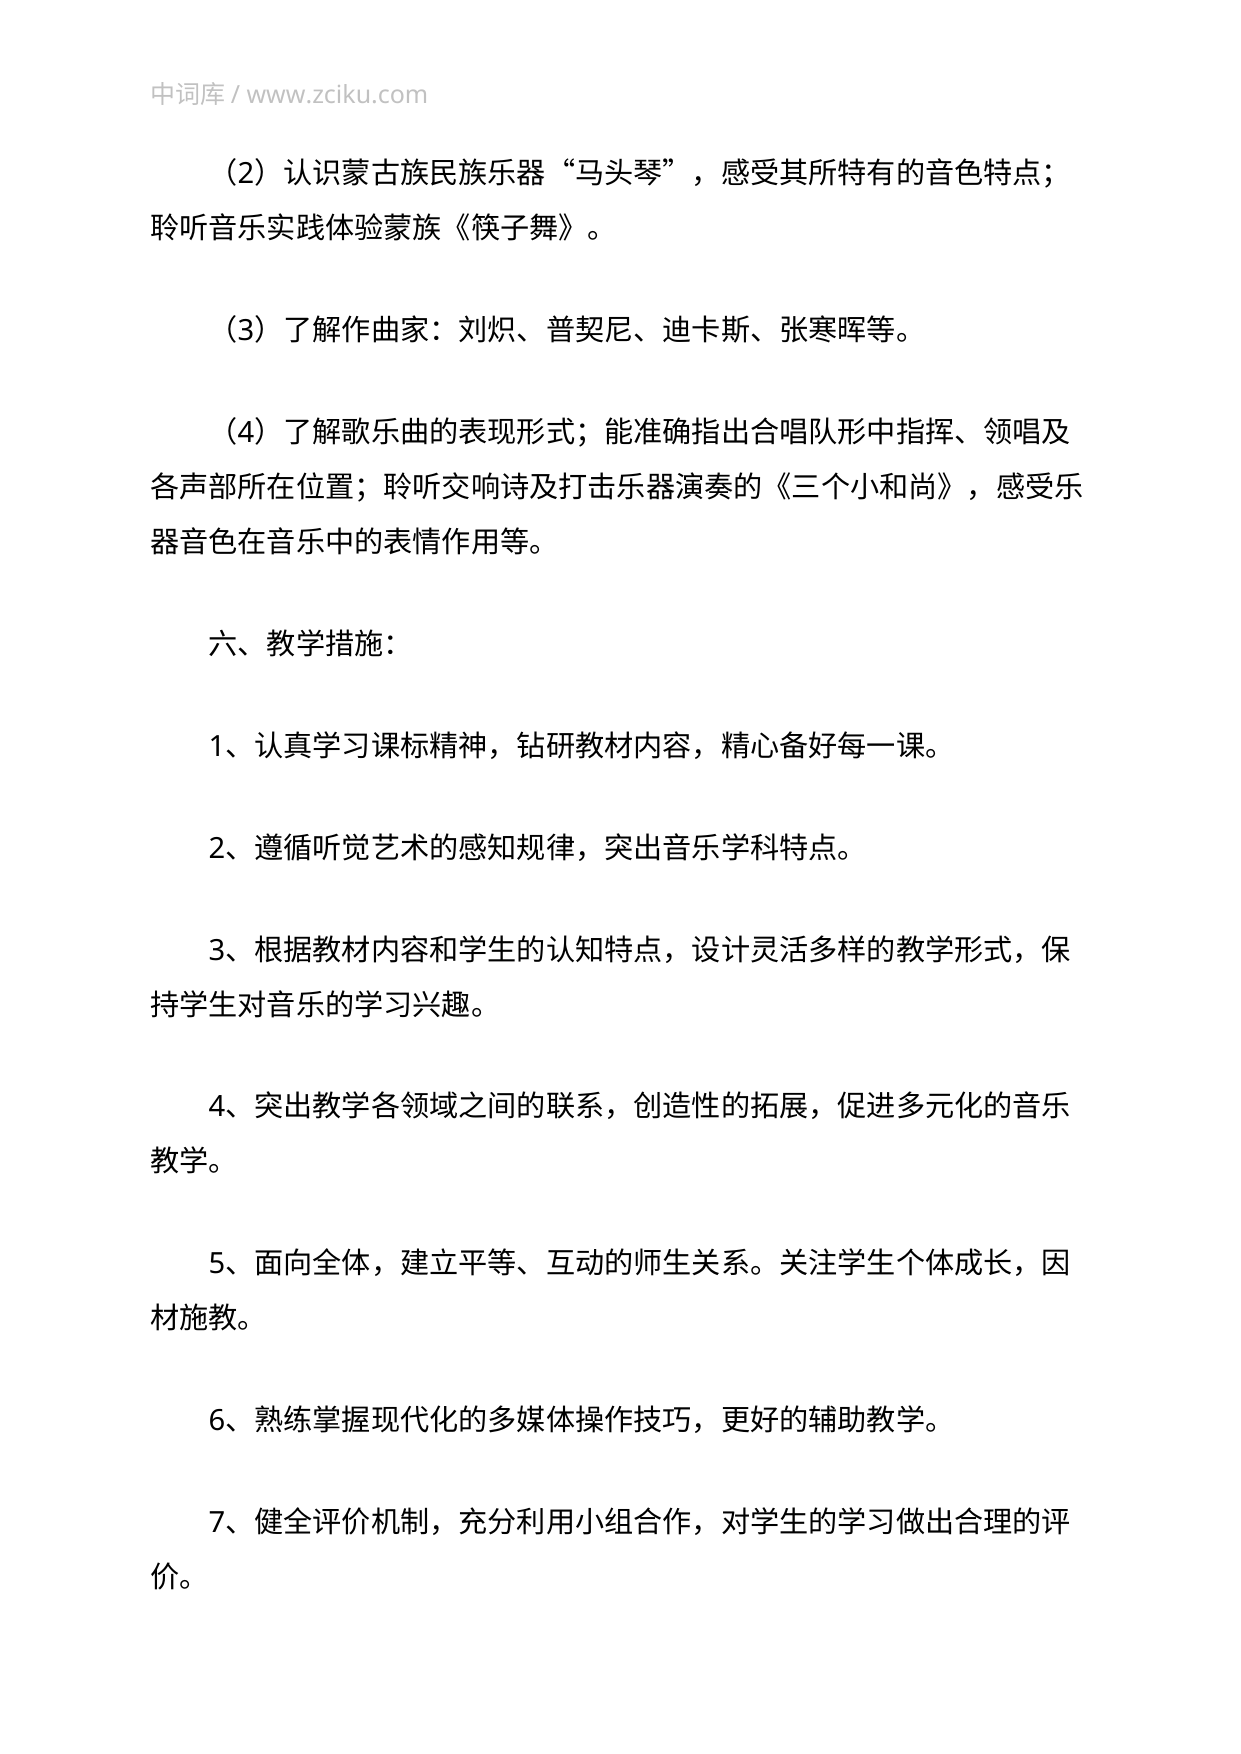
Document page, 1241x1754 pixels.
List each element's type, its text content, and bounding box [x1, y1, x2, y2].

text 6、熟练掌握现代化的多媒体操作技巧，更好的辅助教学。 [150, 1396, 1090, 1439]
text 3、根据教材内容和学生的认知特点，设计灵活多样的教学形式，保持学生对音乐的学习兴趣。 [150, 926, 1090, 1023]
text 4、突出教学各领域之间的联系，创造性的拓展，促进多元化的音乐教学。 [150, 1083, 1090, 1180]
text （4）了解歌乐曲的表现形式；能准确指出合唱队形中指挥、领唱及各声部所在位置；聆听交响诗及打击乐器演奏的《三个小和尚》，感受乐器音色在音乐中的表情作用等。 [150, 409, 1090, 561]
text （2）认识蒙古族民族乐器“马头琴”，感受其所特有的音色特点；聆听音乐实践体验蒙族《筷子舞》。 [150, 150, 1090, 247]
text 六、教学措施： [150, 620, 1090, 663]
text 5、面向全体，建立平等、互动的师生关系。关注学生个体成长，因材施教。 [150, 1240, 1090, 1337]
text （3）了解作曲家：刘炽、普契尼、迪卡斯、张寒晖等。 [150, 307, 1090, 349]
text 7、健全评价机制，充分利用小组合作，对学生的学习做出合理的评价。 [150, 1498, 1090, 1596]
text 1、认真学习课标精神，钻研教材内容，精心备好每一课。 [150, 722, 1090, 764]
text 2、遵循听觉艺术的感知规律，突出音乐学科特点。 [150, 824, 1090, 867]
